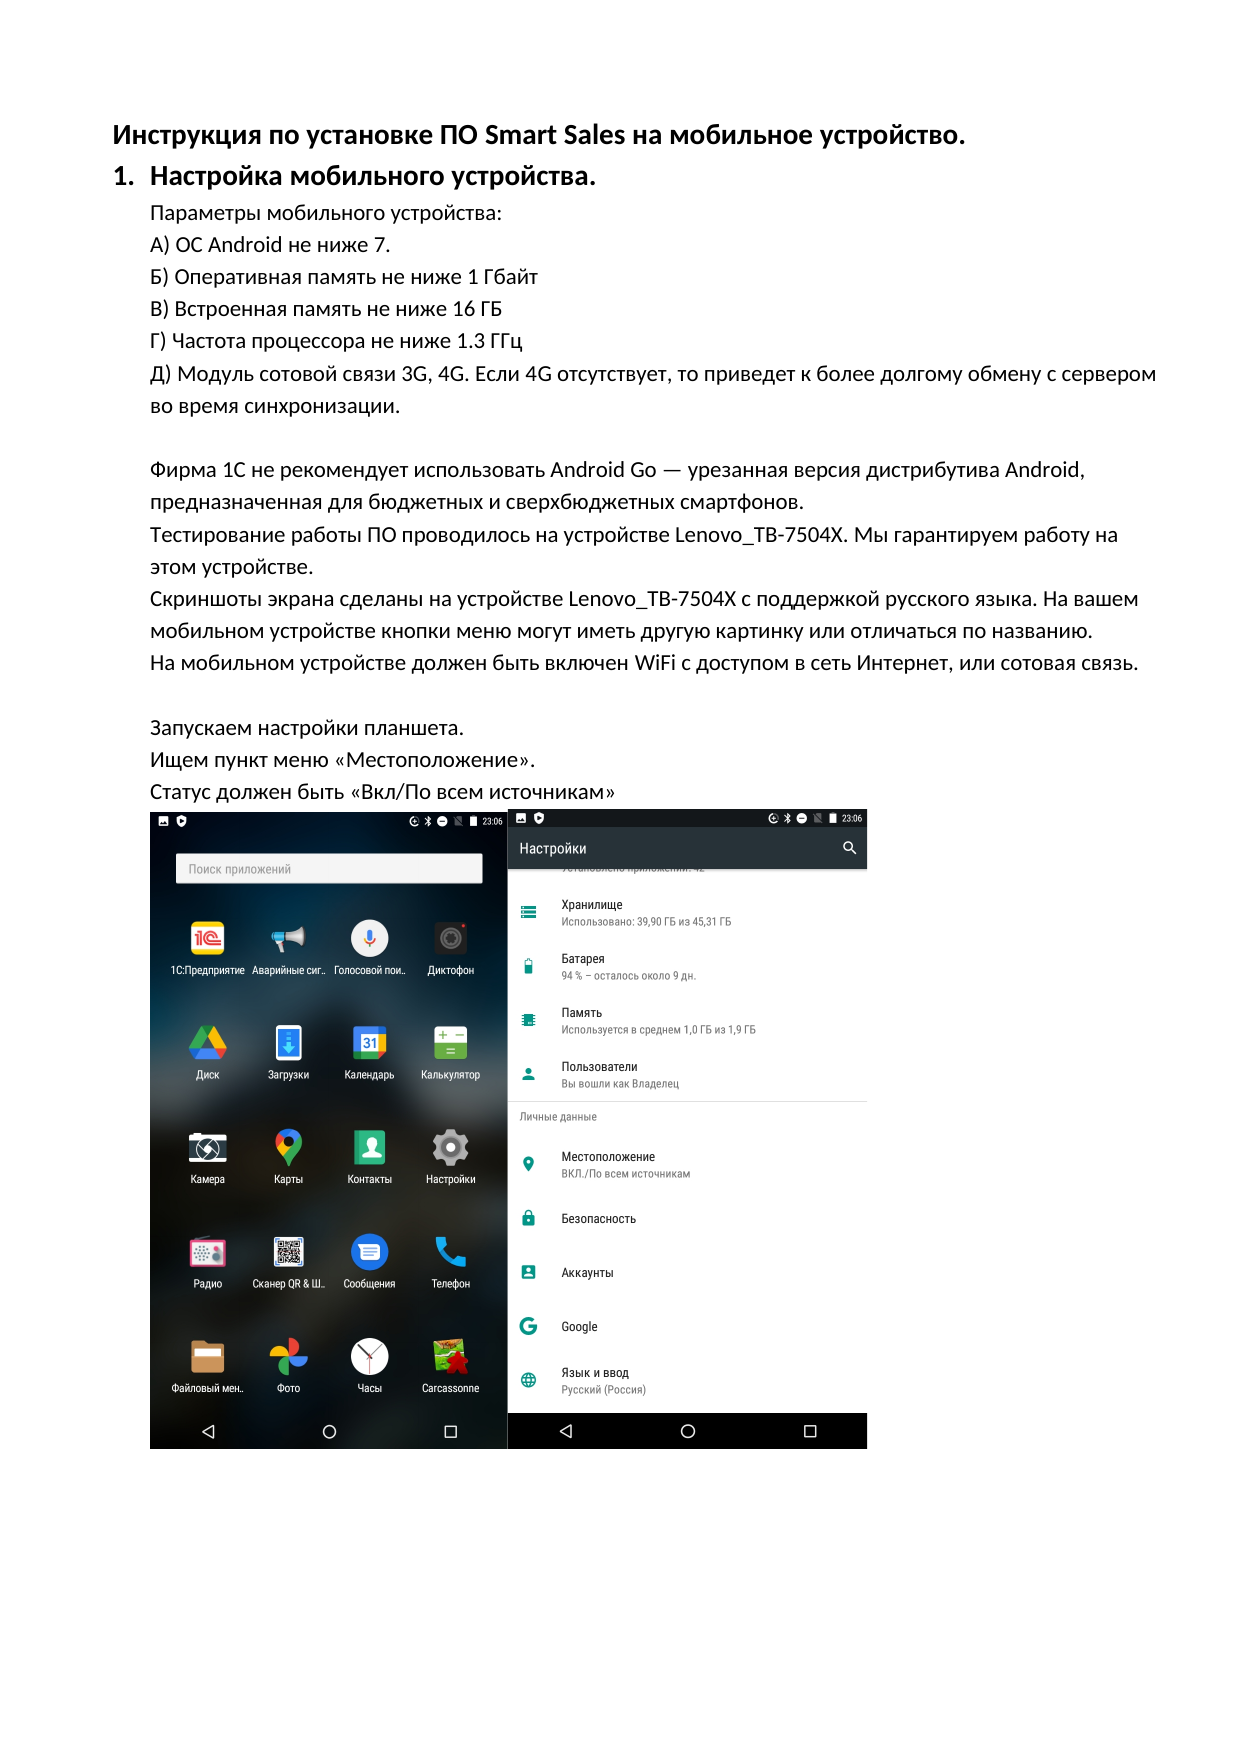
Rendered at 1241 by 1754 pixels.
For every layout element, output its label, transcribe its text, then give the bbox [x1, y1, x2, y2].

text Инструкция по установке ПО Smart Sales на мобильное устройство. [75, 116, 1165, 152]
list В) Встроенная память не ниже 16 ГБ [150, 294, 1165, 322]
list А) ОС Android не ниже 7. [150, 230, 1165, 258]
list Параметры мобильного устройства: [150, 198, 1165, 226]
picture [150, 809, 868, 1449]
list Г) Частота процессора не ниже 1.3 ГГц [150, 327, 1165, 354]
list Настройка мобильного устройства. [112, 157, 1165, 192]
list Б) Оперативная память не ниже 1 Гбайт [150, 262, 1165, 290]
list На мобильном устройстве должен быть включен WiFi с доступом в сеть Интернет, или сотовая связь. [150, 648, 1165, 676]
list Фирма 1С не рекомендует использовать Android Go — урезанная версия дистрибутива Android, предназначенная для бюджетных и сверхбюджетных смартфонов. [150, 455, 1165, 516]
list Запускаем настройки планшета. [150, 713, 1165, 741]
list Статус должен быть «Вкл/По всем источникам» [150, 777, 1165, 805]
list Тестирование работы ПО проводилось на устройстве Lenovo_TB-7504X. Мы гарантируем работу на этом устройстве. [150, 520, 1165, 580]
list Ищем пункт меню «Местоположение». [150, 745, 1165, 773]
list Скриншоты экрана сделаны на устройстве Lenovo_TB-7504X с поддержкой русского языка. На вашем мобильном устройстве кнопки меню могут иметь другую картинку или отличаться по названию. [150, 584, 1165, 644]
list Д) Модуль сотовой связи 3G, 4G. Если 4G отсутствует, то приведет к более долгому обмену с сервером во время синхронизации. [150, 359, 1165, 419]
